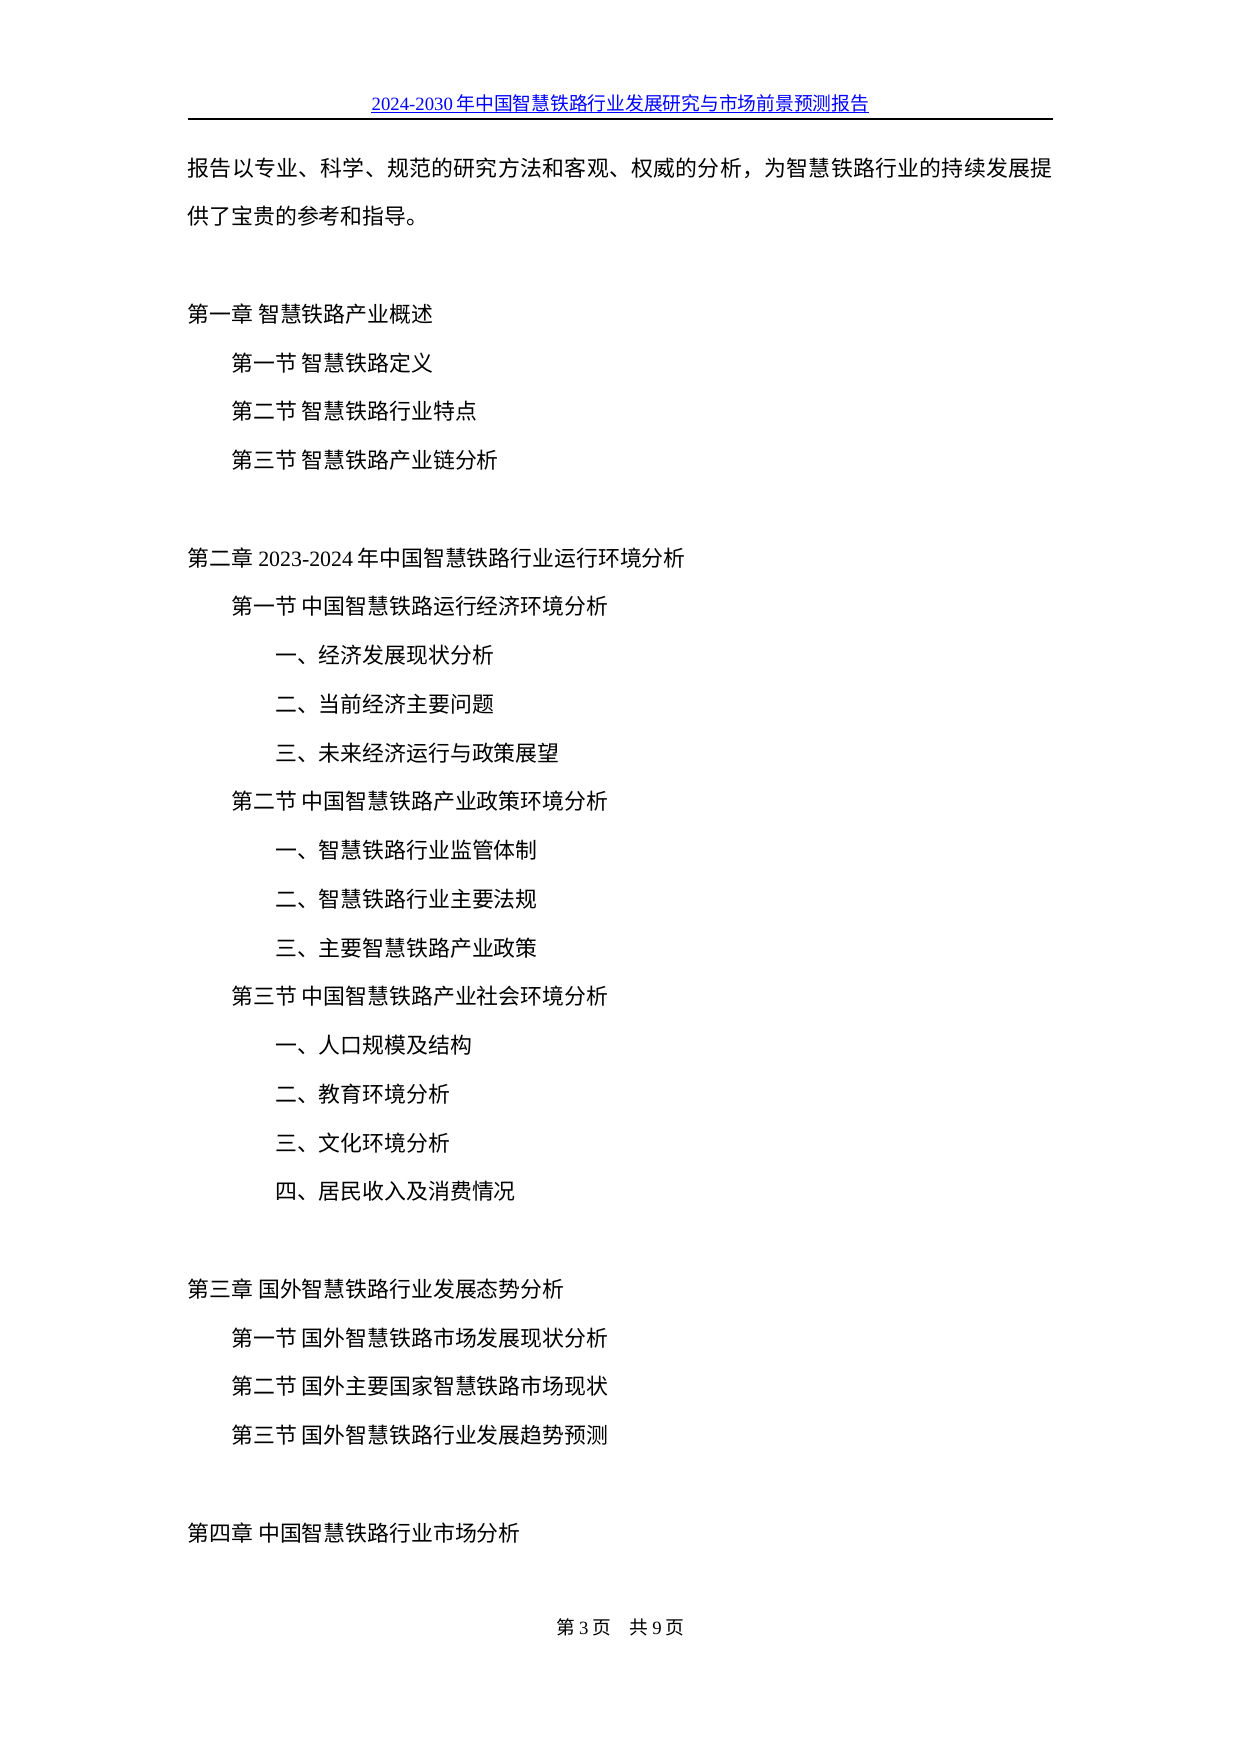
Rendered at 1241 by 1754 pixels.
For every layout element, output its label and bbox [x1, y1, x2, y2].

text [187, 150, 1053, 1548]
